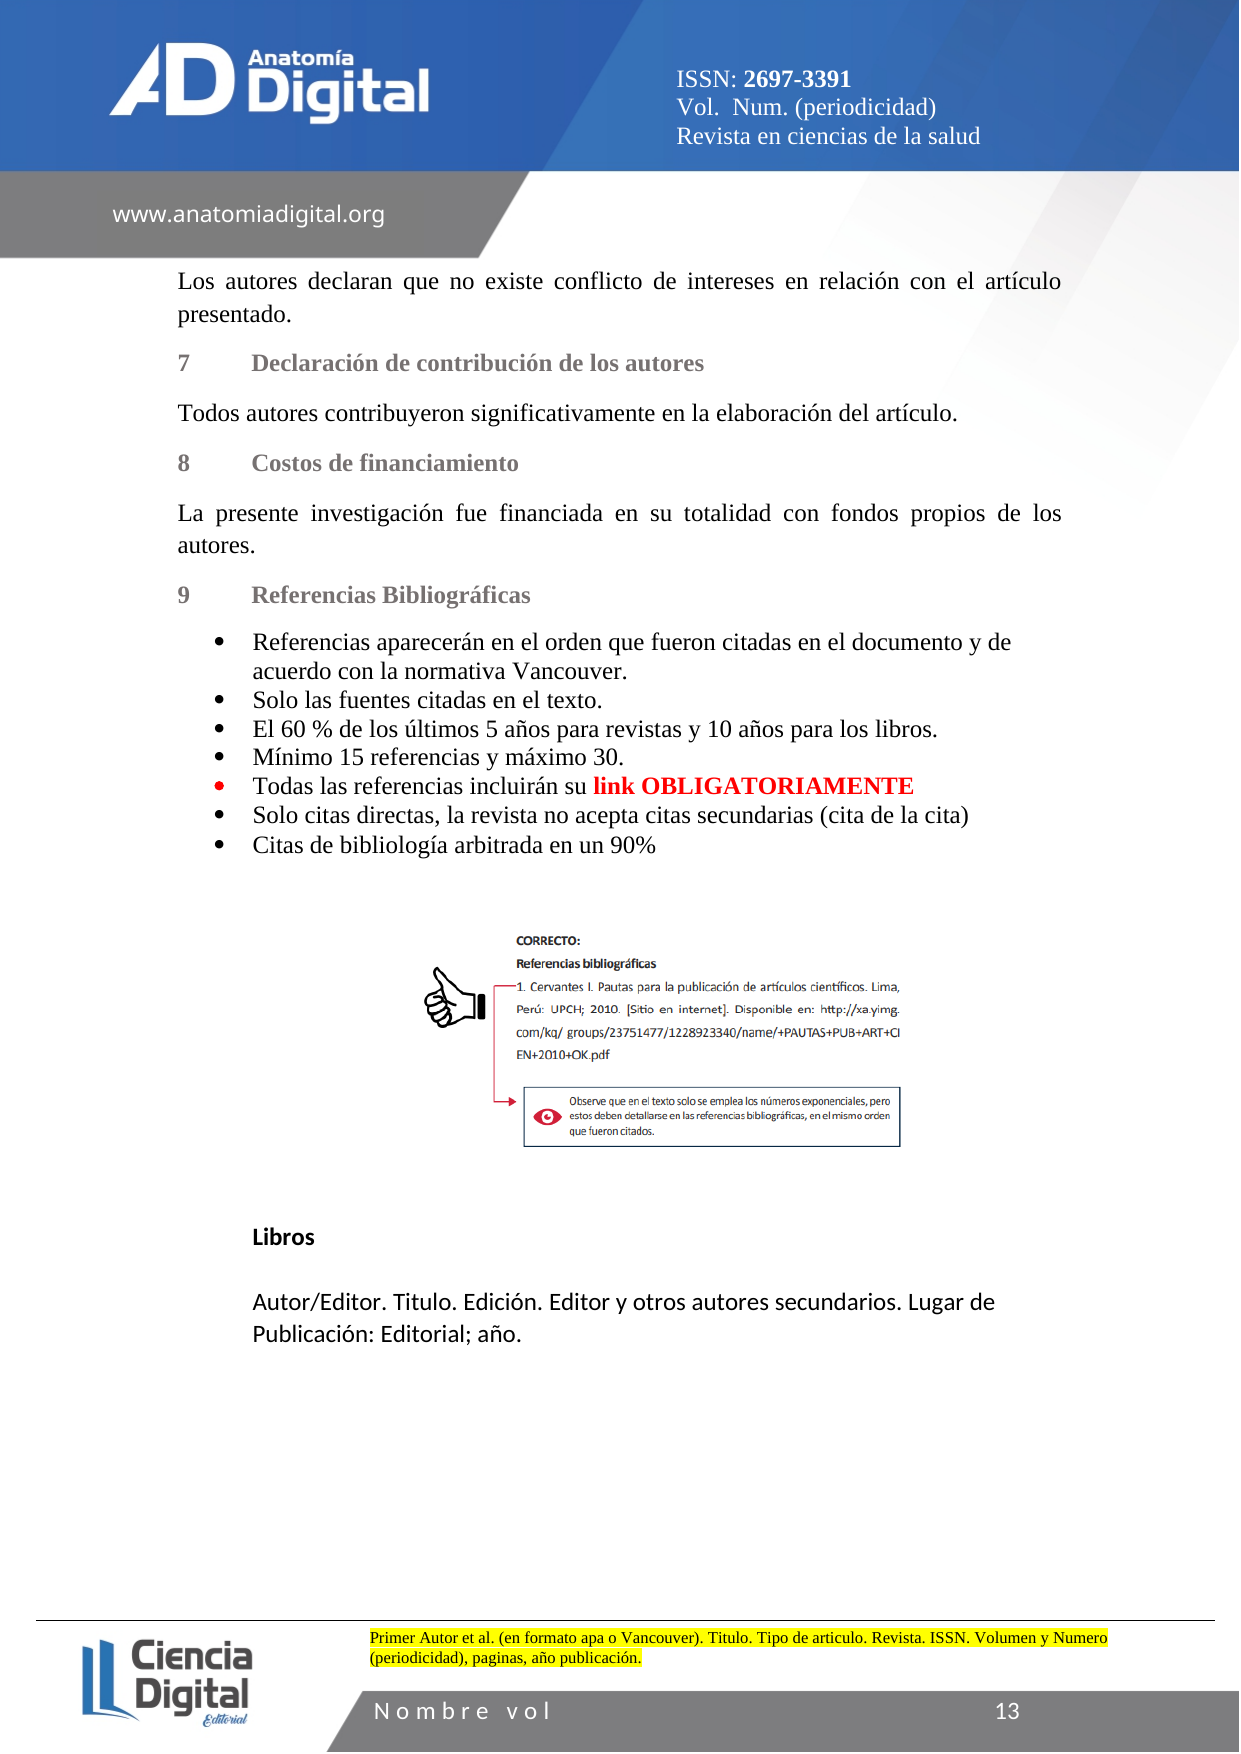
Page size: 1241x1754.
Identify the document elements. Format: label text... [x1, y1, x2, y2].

list Autor/Editor. Titulo. Edición. Editor y otros autores secundarios. Lugar de Publicación: Editorial; año. [252, 1286, 1063, 1349]
text Todos autores contribuyeron significativamente en la elaboración del artículo. [177, 398, 1063, 427]
list Solo las fuentes citadas en el texto. [215, 685, 1063, 714]
list Todas las referencias incluirán su link OBLIGATORIAMENTE [215, 771, 1063, 800]
picture [0, 0, 1239, 1752]
list Libros [252, 1221, 1063, 1252]
text 7 Declaración de contribución de los autores [177, 348, 1063, 377]
text La presente investigación fue financiada en su totalidad con fondos propios de los autores. [177, 498, 1063, 559]
text 8 Costos de financiamiento [177, 448, 1063, 477]
list Solo citas directas, la revista no acepta citas secundarias (cita de la cita) [215, 800, 1063, 829]
list Citas de bibliología arbitrada en un 90% [215, 830, 1063, 859]
text Los autores declaran que no existe conflicto de intereses en relación con el artículo presentado. [177, 266, 1063, 328]
list Referencias aparecerán en el orden que fueron citadas en el documento y de acuerdo con la normativa Vancouver. [215, 627, 1063, 685]
list El 60 % de los últimos 5 años para revistas y 10 años para los libros. [215, 714, 1063, 742]
text 9 Referencias Bibliográficas [177, 580, 1063, 609]
list Mínimo 15 referencias y máximo 30. [215, 742, 1063, 771]
